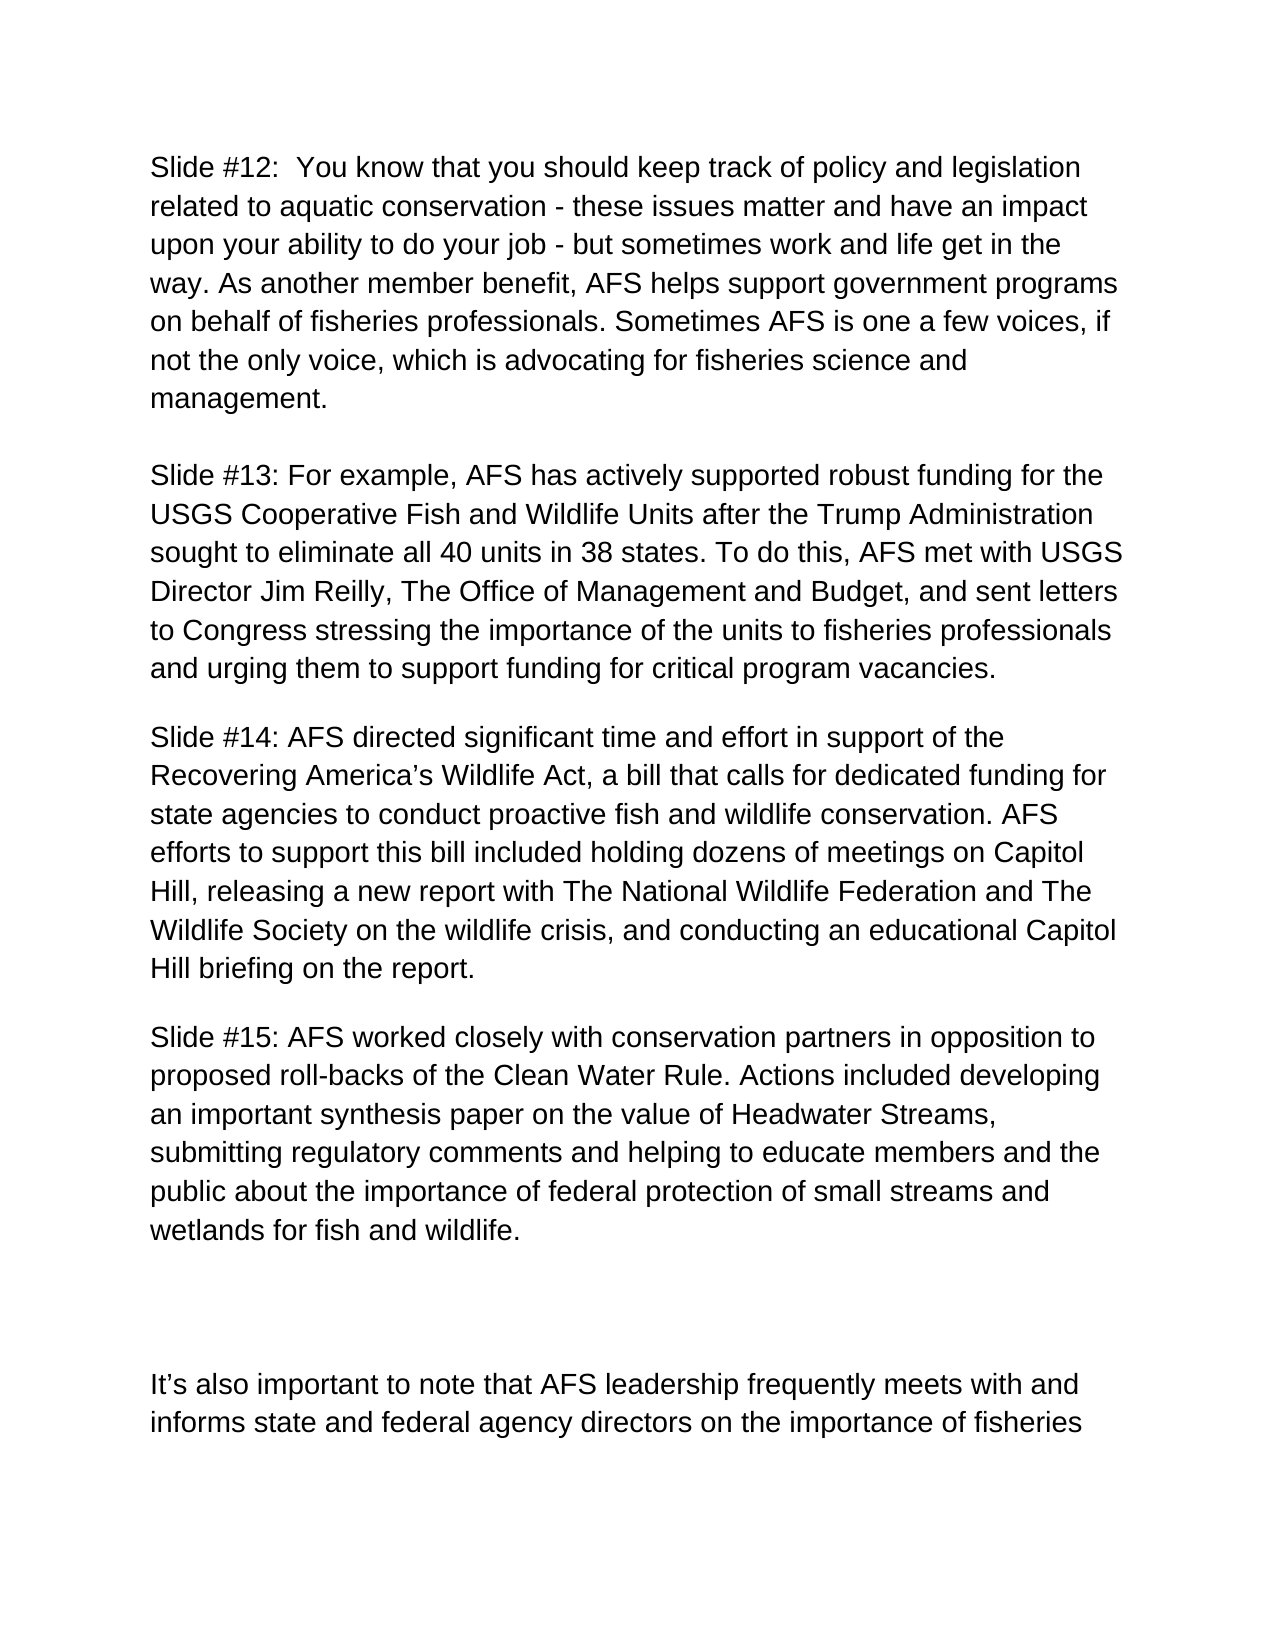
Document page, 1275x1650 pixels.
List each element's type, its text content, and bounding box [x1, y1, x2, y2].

text Slide #14: AFS directed significant time and effort in support of the Recovering America’s Wildlife Act, a bill that calls for dedicated funding for state agencies to conduct proactive fish and wildlife conservation. AFS efforts to support this bill included holding dozens of meetings on Capitol Hill, releasing a new report with The National Wildlife Federation and The Wildlife Society on the wildlife crisis, and conducting an educational Capitol Hill briefing on the report. [150, 720, 1125, 984]
text Slide #12: You know that you should keep track of policy and legislation related to aquatic conservation - these issues matter and have an impact upon your ability to do your job - but sometimes work and life get in the way. As another member benefit, AFS helps support government programs on behalf of fisheries professionals. Sometimes AFS is one a few voices, if not the only voice, which is advocating for fisheries science and management. [150, 150, 1125, 415]
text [150, 1367, 1125, 1439]
text Slide #13: For example, AFS has actively supported robust funding for the USGS Cooperative Fish and Wildlife Units after the Trump Administration sought to eliminate all 40 units in 38 states. To do this, AFS met with USGS Director Jim Reilly, The Office of Management and Budget, and sent letters to Congress stressing the importance of the units to fisheries professionals and urging them to support funding for critical program vacancies. [150, 458, 1125, 684]
text Slide #15: AFS worked closely with conservation partners in opposition to proposed roll-backs of the Clean Water Rule. Actions included developing an important synthesis paper on the value of Headwater Streams, submitting regulatory comments and helping to educate members and the public about the importance of federal protection of small streams and wetlands for fish and wildlife. [150, 1020, 1125, 1246]
